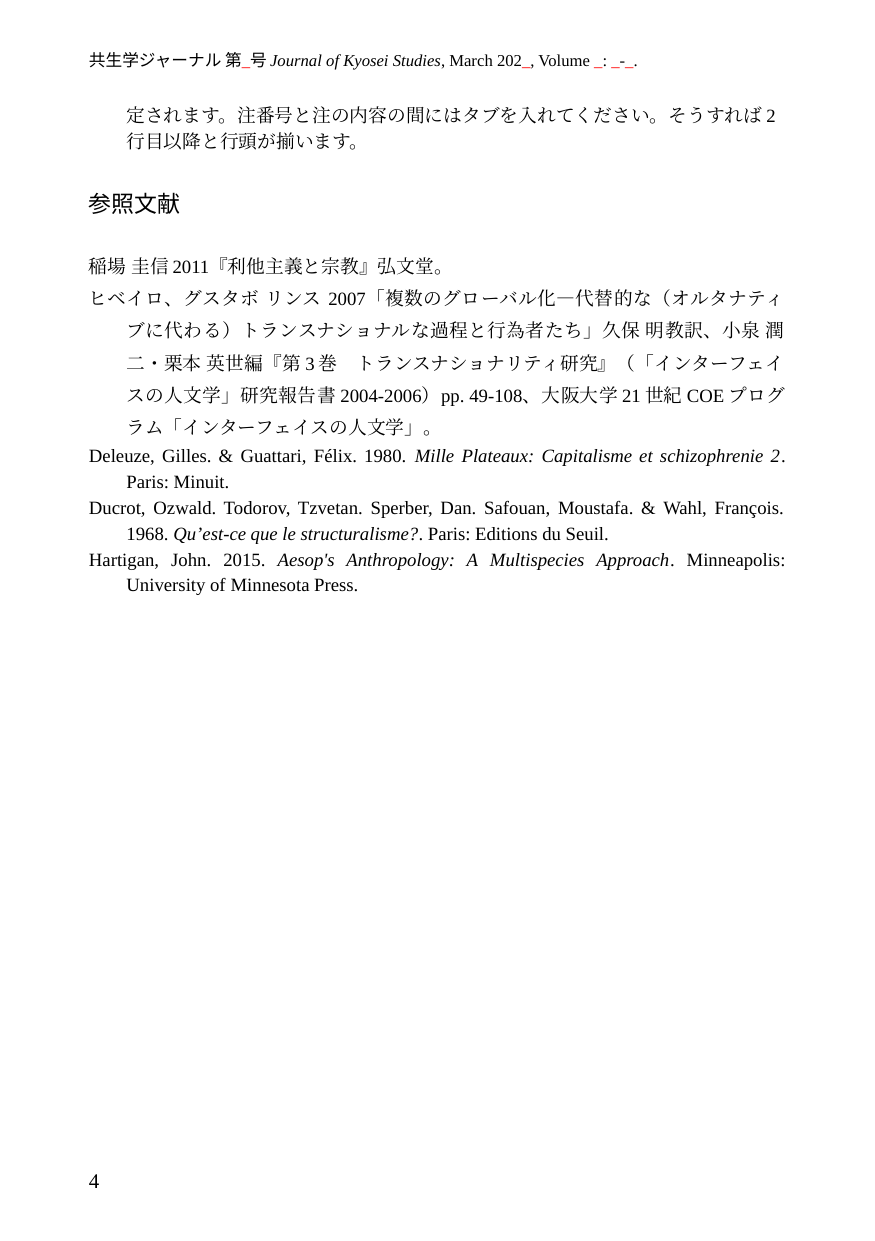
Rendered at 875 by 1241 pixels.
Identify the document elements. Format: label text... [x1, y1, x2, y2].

text Hartigan, John. 2015. Aesop's Anthropology: A Multispecies Approach. Minneapolis: University of Minnesota Press. [89, 548, 785, 596]
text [89, 100, 785, 154]
subtitle 参照文献 [89, 171, 785, 235]
text 稲場 圭信2011『利他主義と宗教』弘文堂。 [89, 251, 785, 278]
text Deleuze, Gilles. & Guattari, Félix. 1980. Mille Plateaux: Capitalisme et schizophrenie 2. Paris: Minuit. [89, 445, 785, 493]
text ヒベイロ、グスタボ リンス 2007「複数のグローバル化―代替的な（オルタナティブに代わる）トランスナショナルな過程と行為者たち」久保 明教訳、小泉 潤二・栗本 英世編『第3巻 トランスナショナリティ研究』（「インターフェイスの人文学」研究報告書2004-2006）pp. 49-108、大阪大学21世紀COEプログラム「インターフェイスの人文学」。 [89, 284, 785, 440]
text Ducrot, Ozwald. Todorov, Tzvetan. Sperber, Dan. Safouan, Moustafa. & Wahl, François. 1968. Qu’est-ce que le structuralisme?. Paris: Editions du Seuil. [89, 497, 785, 544]
